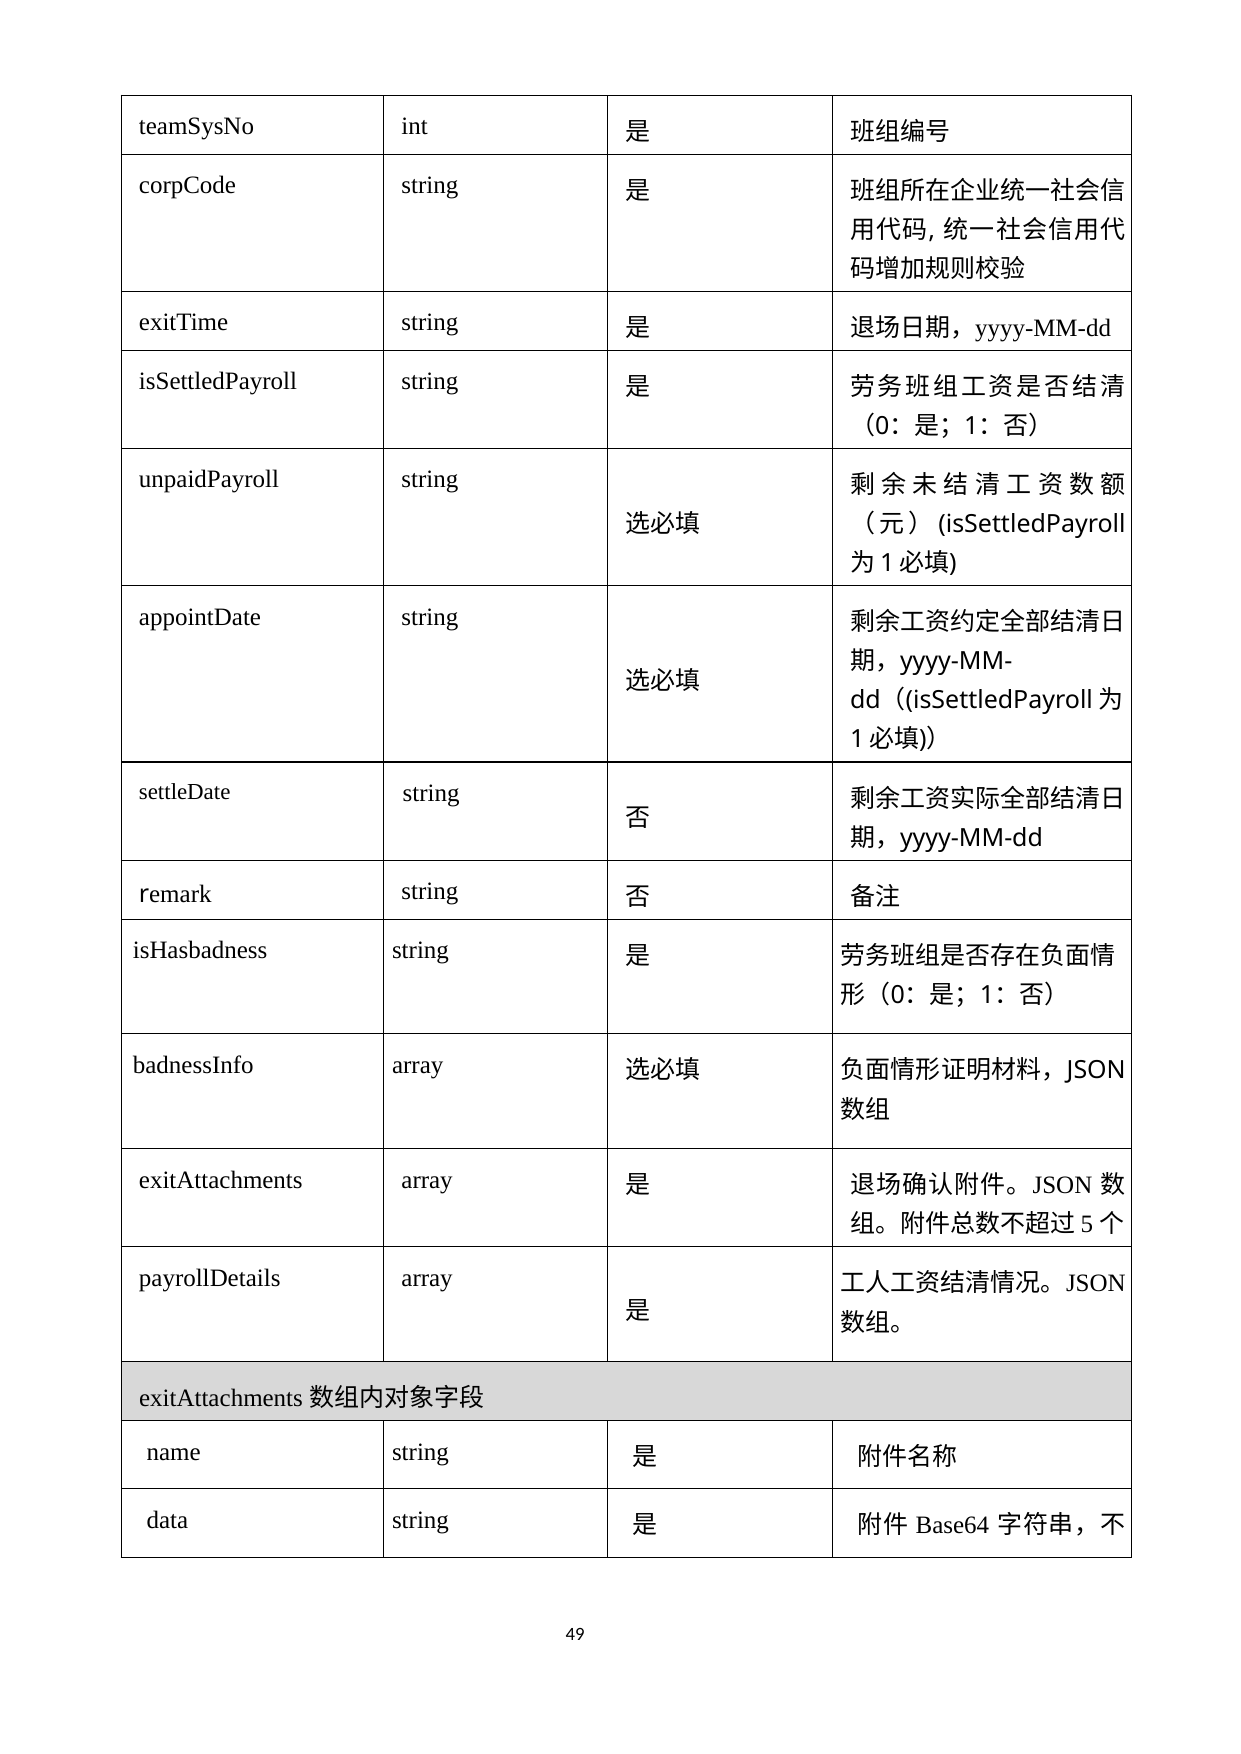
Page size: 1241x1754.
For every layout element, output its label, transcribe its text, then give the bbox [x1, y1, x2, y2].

table_cell 退场确认附件。JSON 数组。附件总数不超过 5 个 [833, 1149, 1131, 1246]
table_cell 剩余工资实际全部结清日期，yyyy-MM-dd [833, 763, 1131, 859]
table_cell 剩余工资约定全部结清日期，yyyy-MM-dd（(isSettledPayroll为1必填)） [833, 586, 1131, 761]
table_cell 附件名称 [833, 1421, 1131, 1488]
table_cell name [122, 1421, 383, 1488]
table_cell 是 [608, 920, 832, 1033]
table_cell string [384, 351, 607, 448]
table_cell 是 [608, 1421, 832, 1488]
table_cell string [384, 449, 607, 585]
table_cell array [384, 1034, 607, 1148]
table_cell appointDate [122, 586, 383, 761]
table_cell exitAttachments 数组内对象字段 [122, 1362, 1131, 1420]
table_cell 负面情形证明材料，JSON数组 [833, 1034, 1131, 1148]
table_cell 劳务班组工资是否结清（0：是；1：否） [833, 351, 1131, 448]
table_cell 选必填 [608, 449, 832, 585]
table_cell 剩余未结清工资数额（元）(isSettledPayroll为1必填) [833, 449, 1131, 585]
table_cell string [384, 1489, 607, 1557]
table_cell 是 [608, 1247, 832, 1361]
table_cell string [384, 920, 607, 1033]
table_cell string [384, 861, 607, 918]
table_cell settleDate [122, 763, 383, 859]
table_cell 是 [608, 351, 832, 448]
table_cell 选必填 [608, 586, 832, 761]
table_cell 是 [608, 292, 832, 350]
table_cell string [384, 586, 607, 761]
table_cell string [384, 155, 607, 291]
table_cell 是 [608, 96, 832, 153]
table_cell isHasbadness [122, 920, 383, 1033]
table_cell exitTime [122, 292, 383, 350]
table_cell string [384, 1421, 607, 1488]
table_cell 是 [608, 155, 832, 291]
table_cell 班组编号 [833, 96, 1131, 153]
table_cell teamSysNo [122, 96, 383, 153]
table_cell data [122, 1489, 383, 1557]
table_cell 备注 [833, 861, 1131, 918]
table_cell 班组所在企业统一社会信用代码, 统一社会信用代码增加规则校验 [833, 155, 1131, 291]
table_cell payrollDetails [122, 1247, 383, 1361]
table_cell badnessInfo [122, 1034, 383, 1148]
table_cell 退场日期，yyyy-MM-dd [833, 292, 1131, 350]
table_cell 附件 Base64 字符串，不超过1M [833, 1489, 1131, 1557]
table_cell string [384, 763, 607, 859]
table_cell array [384, 1247, 607, 1361]
table_cell remark [122, 861, 383, 918]
table_cell unpaidPayroll [122, 449, 383, 585]
table_cell 劳务班组是否存在负面情形（0：是；1：否） [833, 920, 1131, 1033]
table_cell 选必填 [608, 1034, 832, 1148]
table_cell 否 [608, 763, 832, 859]
table_cell int [384, 96, 607, 153]
table_cell string [384, 292, 607, 350]
table_cell 是 [608, 1149, 832, 1246]
table_cell exitAttachments [122, 1149, 383, 1246]
table_cell 否 [608, 861, 832, 918]
table_cell isSettledPayroll [122, 351, 383, 448]
table_cell 是 [608, 1489, 832, 1557]
table_cell corpCode [122, 155, 383, 291]
table_cell 工人工资结清情况。JSON 数组。 [833, 1247, 1131, 1361]
table_cell array [384, 1149, 607, 1246]
